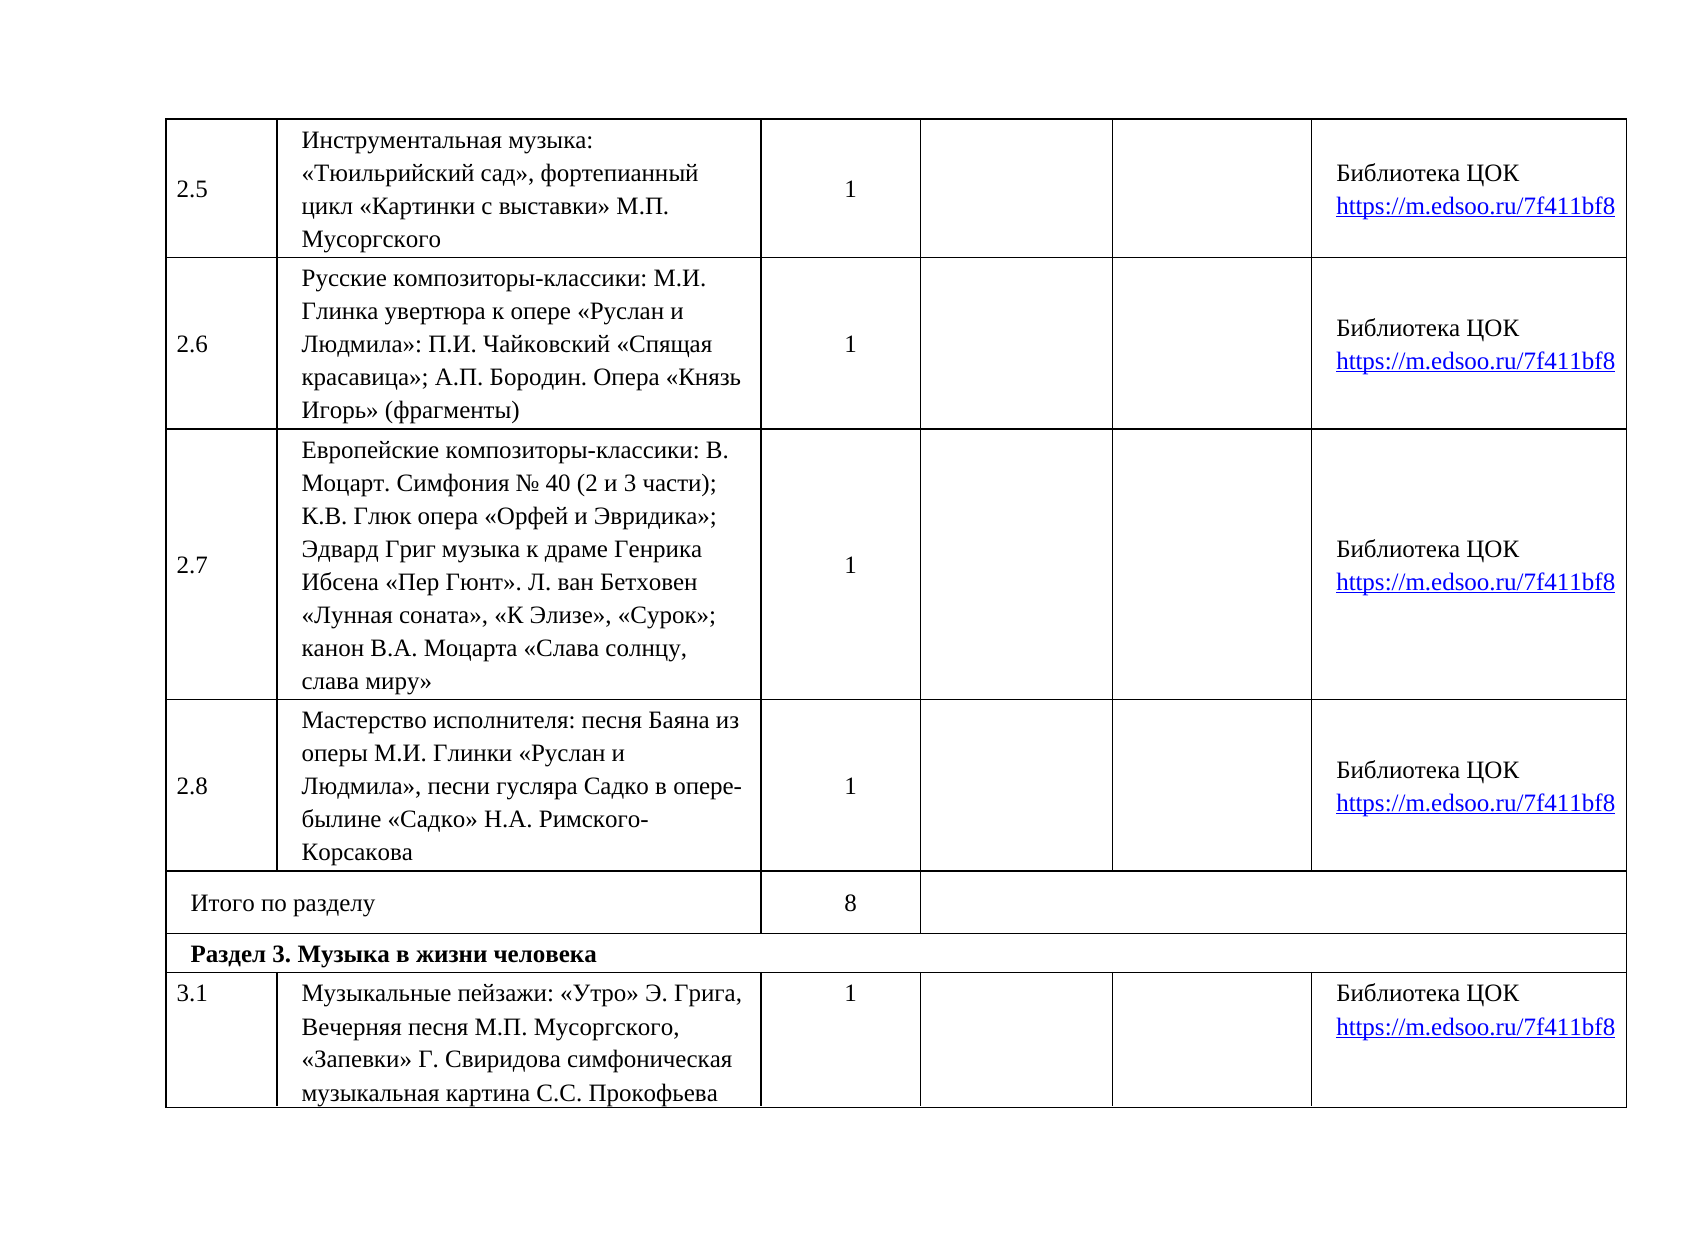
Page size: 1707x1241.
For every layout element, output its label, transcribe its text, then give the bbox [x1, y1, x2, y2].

table_cell [1113, 973, 1311, 1106]
table_cell 2.5 [167, 120, 276, 257]
table_cell 2.7 [167, 430, 276, 698]
table_cell 1 [762, 430, 920, 698]
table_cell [1312, 258, 1626, 428]
table_cell Мастерство исполнителя: песня Баяна из оперы М.И. Глинки «Руслан и Людмила», песни гусляра Садко в опере-былине «Садко» Н.А. Римского-Корсакова [278, 700, 760, 870]
table_cell 1 [762, 700, 920, 870]
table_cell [278, 973, 760, 1106]
table_cell Раздел 3. Музыка в жизни человека [167, 934, 1626, 972]
table_cell [921, 258, 1112, 428]
table_cell Русские композиторы-классики: М.И. Глинка увертюра к опере «Руслан и Людмила»: П.И. Чайковский «Спящая красавица»; А.П. Бородин. Опера «Князь Игорь» (фрагменты) [278, 258, 760, 428]
table_cell [921, 872, 1626, 932]
table_cell [1113, 700, 1311, 870]
table_cell 1 [762, 258, 920, 428]
table_cell 1 [762, 120, 920, 257]
table_cell Инструментальная музыка: «Тюильрийский сад», фортепианный цикл «Картинки с выставки» М.П. Мусоргского [278, 120, 760, 257]
table_cell Библиотека ЦОК https://m.edsoo.ru/7f411bf8 [1312, 430, 1626, 698]
table_cell 1 [762, 973, 920, 1106]
table_cell [1113, 430, 1311, 698]
table_cell 3.1 [167, 973, 276, 1106]
table_cell Европейские композиторы-классики: В. Моцарт. Симфония № 40 (2 и 3 части); К.В. Глюк опера «Орфей и Эвридика»; Эдвард Григ музыка к драме Генрика Ибсена «Пер Гюнт». Л. ван Бетховен «Лунная соната», «К Элизе», «Сурок»; канон В.А. Моцарта «Слава солнцу, слава миру» [278, 430, 760, 698]
table_cell 2.6 [167, 258, 276, 428]
table_cell [1113, 258, 1311, 428]
table_cell 2.8 [167, 700, 276, 870]
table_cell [1312, 973, 1626, 1106]
table_cell 8 [762, 872, 920, 932]
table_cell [1312, 120, 1626, 257]
table_cell [921, 700, 1112, 870]
table_cell Итого по разделу [167, 872, 760, 932]
table_cell Библиотека ЦОК https://m.edsoo.ru/7f411bf8 [1312, 700, 1626, 870]
table_cell [1113, 120, 1311, 257]
table_cell [921, 120, 1112, 257]
table_cell [921, 973, 1112, 1106]
table_cell [921, 430, 1112, 698]
